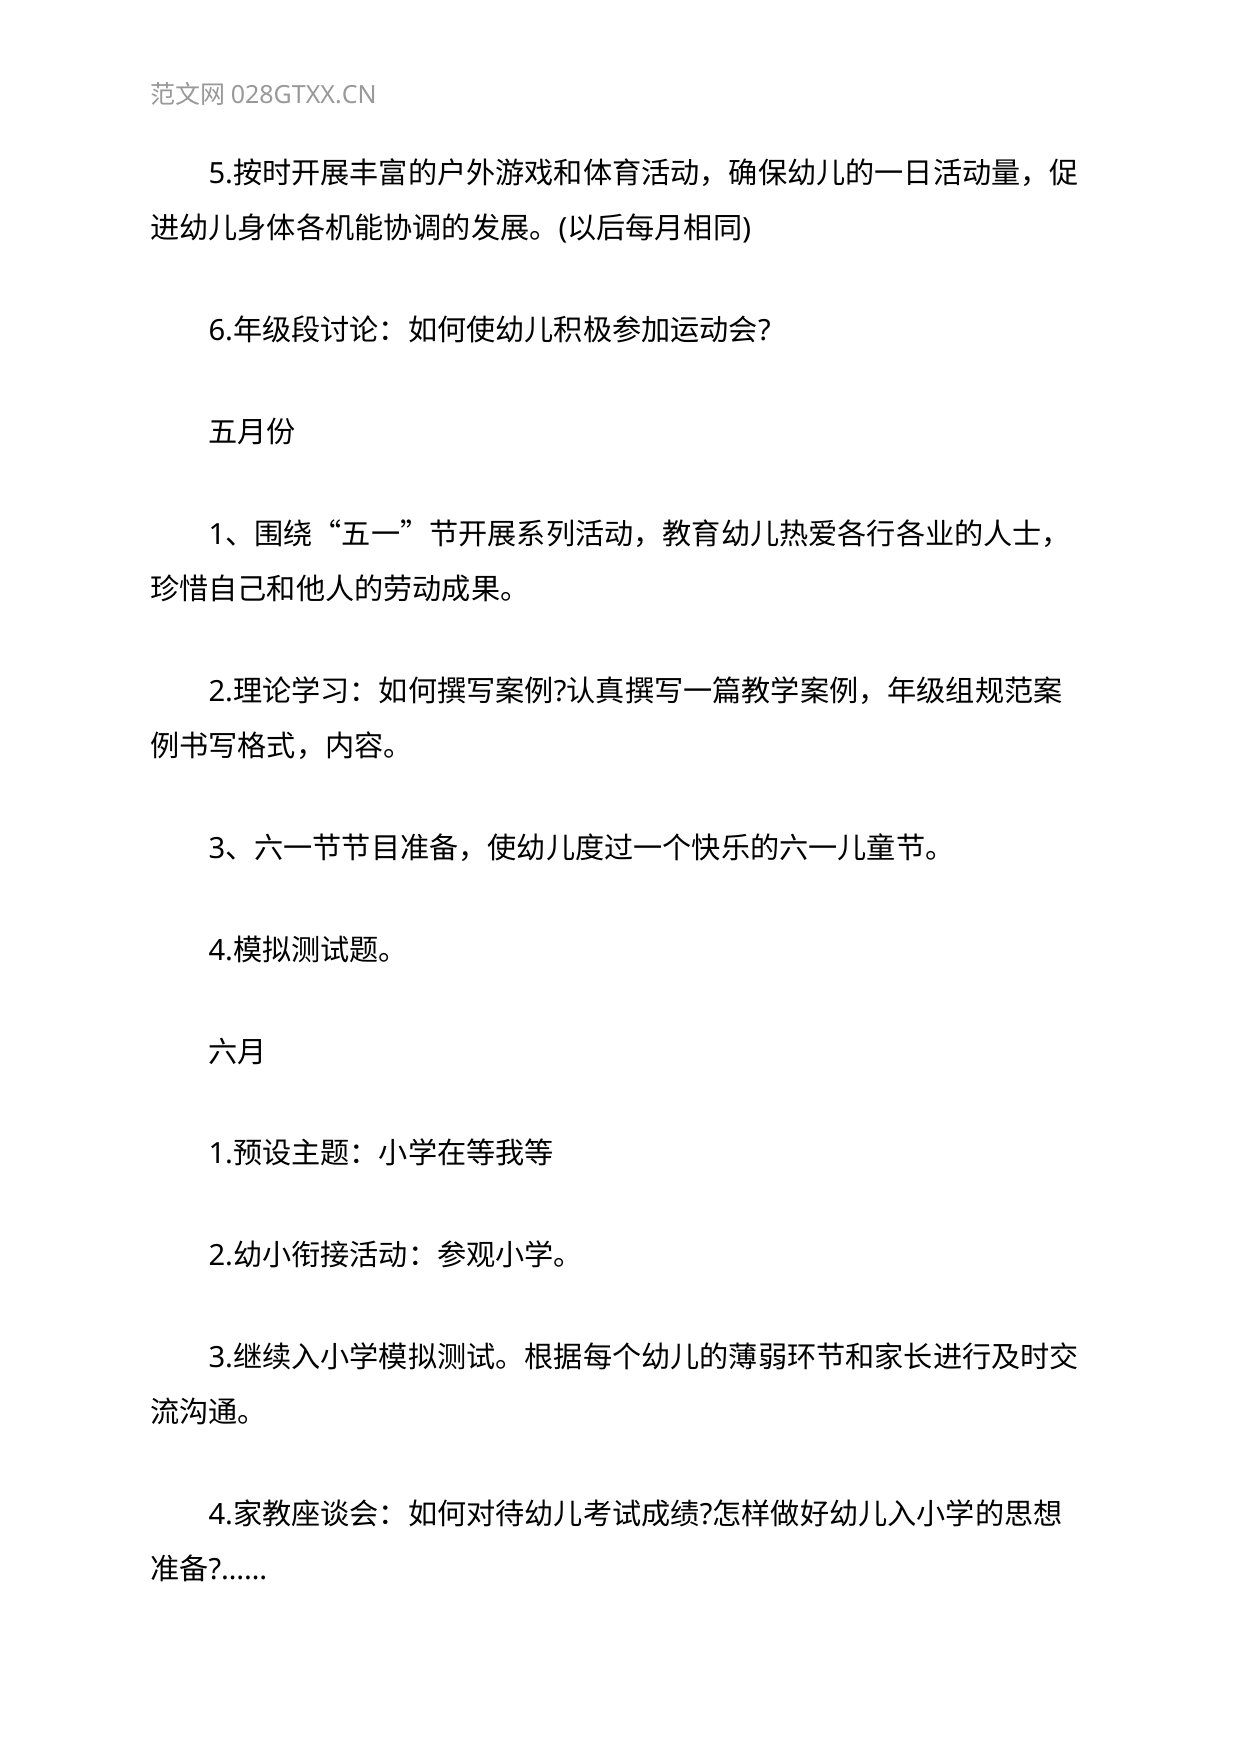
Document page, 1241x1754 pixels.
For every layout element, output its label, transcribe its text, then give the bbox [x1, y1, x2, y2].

text 1、围绕“五一”节开展系列活动，教育幼儿热爱各行各业的人士，珍惜自己和他人的劳动成果。 [150, 511, 1090, 608]
text 六月 [150, 1028, 1090, 1071]
text 4.模拟测试题。 [150, 926, 1090, 969]
text 5.按时开展丰富的户外游戏和体育活动，确保幼儿的一日活动量，促进幼儿身体各机能协调的发展。(以后每月相同) [150, 150, 1090, 247]
text 3.继续入小学模拟测试。根据每个幼儿的薄弱环节和家长进行及时交流沟通。 [150, 1334, 1090, 1431]
text 6.年级段讨论：如何使幼儿积极参加运动会? [150, 307, 1090, 349]
text 3、六一节节目准备，使幼儿度过一个快乐的六一儿童节。 [150, 824, 1090, 867]
text 4.家教座谈会：如何对待幼儿考试成绩?怎样做好幼儿入小学的思想准备?…… [150, 1491, 1090, 1588]
text 五月份 [150, 409, 1090, 451]
text 2.理论学习：如何撰写案例?认真撰写一篇教学案例，年级组规范案例书写格式，内容。 [150, 667, 1090, 765]
text 1.预设主题：小学在等我等 [150, 1130, 1090, 1172]
text 2.幼小衔接活动：参观小学。 [150, 1232, 1090, 1274]
